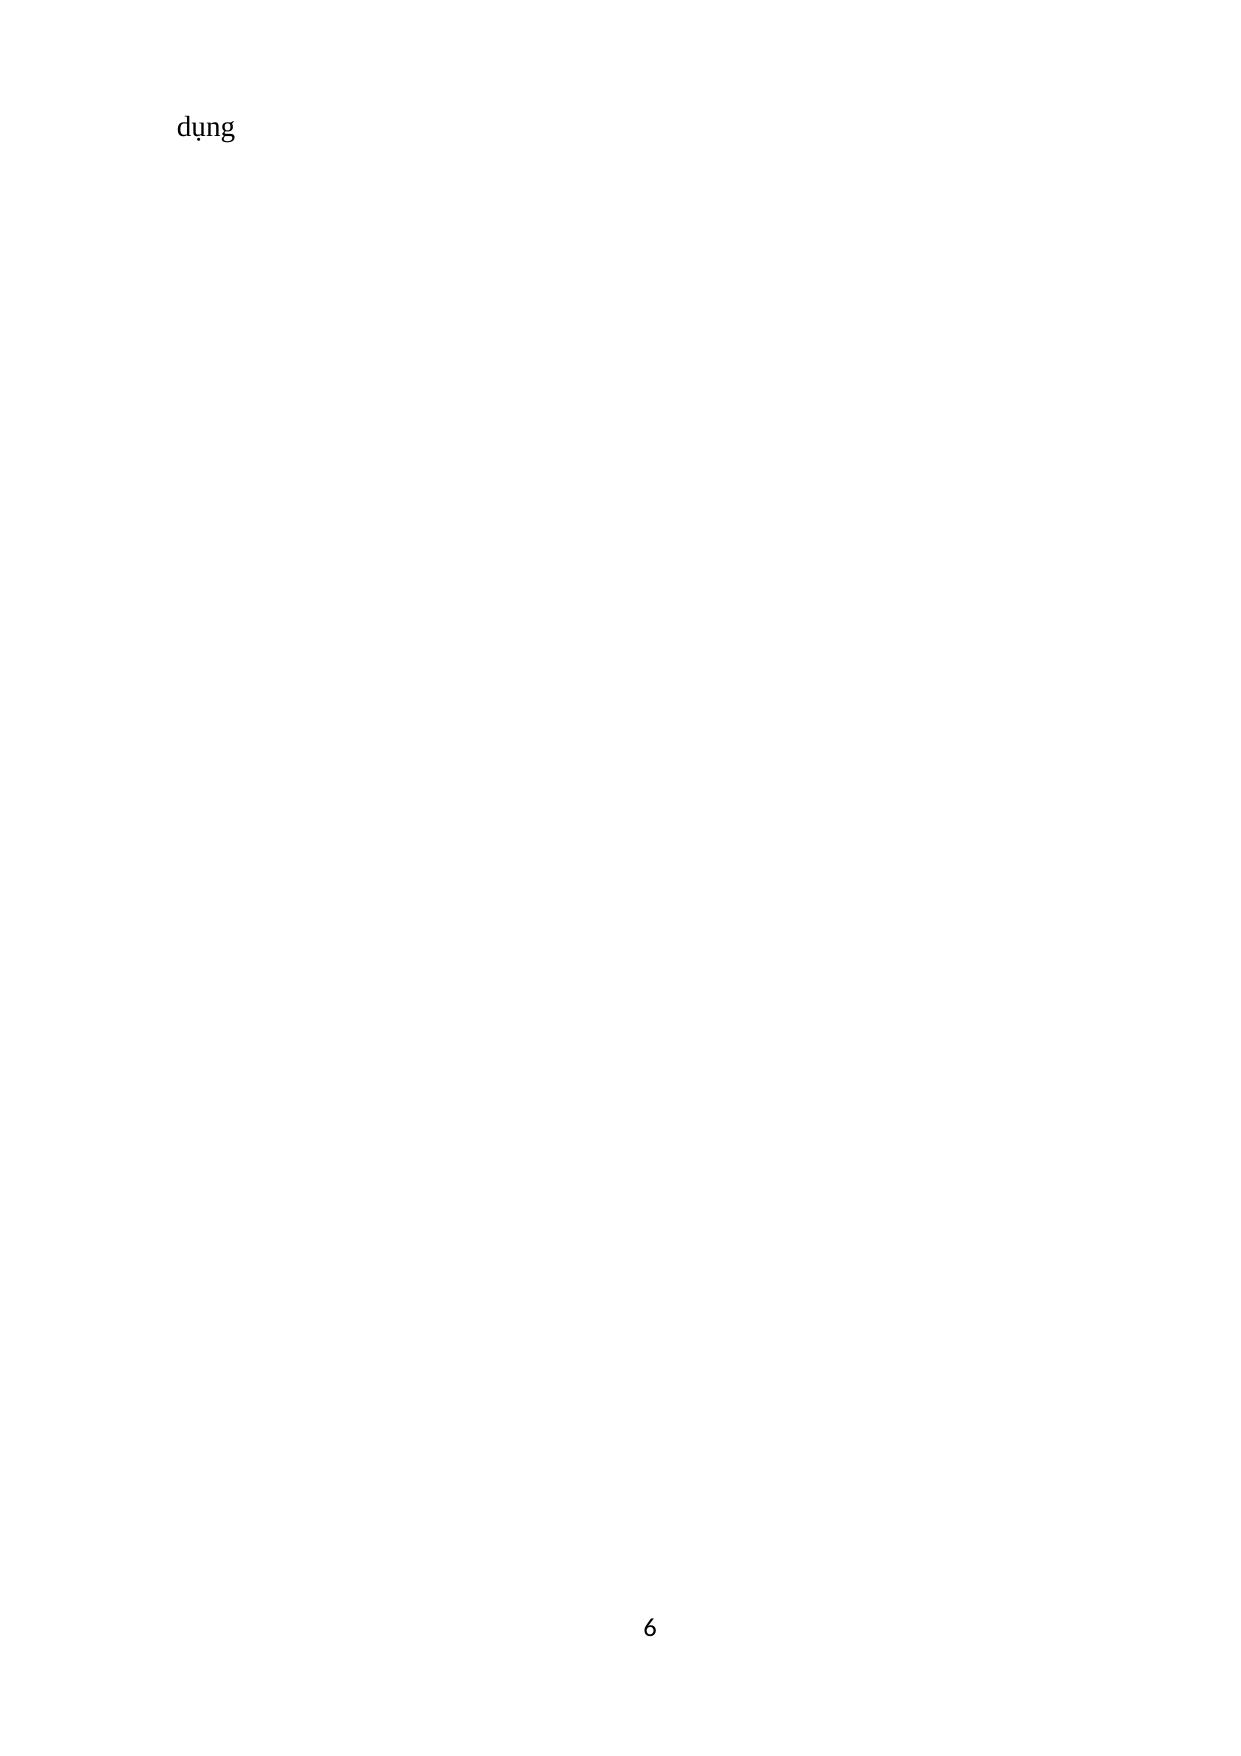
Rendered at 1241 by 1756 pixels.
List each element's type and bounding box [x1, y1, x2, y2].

text [177, 110, 1120, 143]
